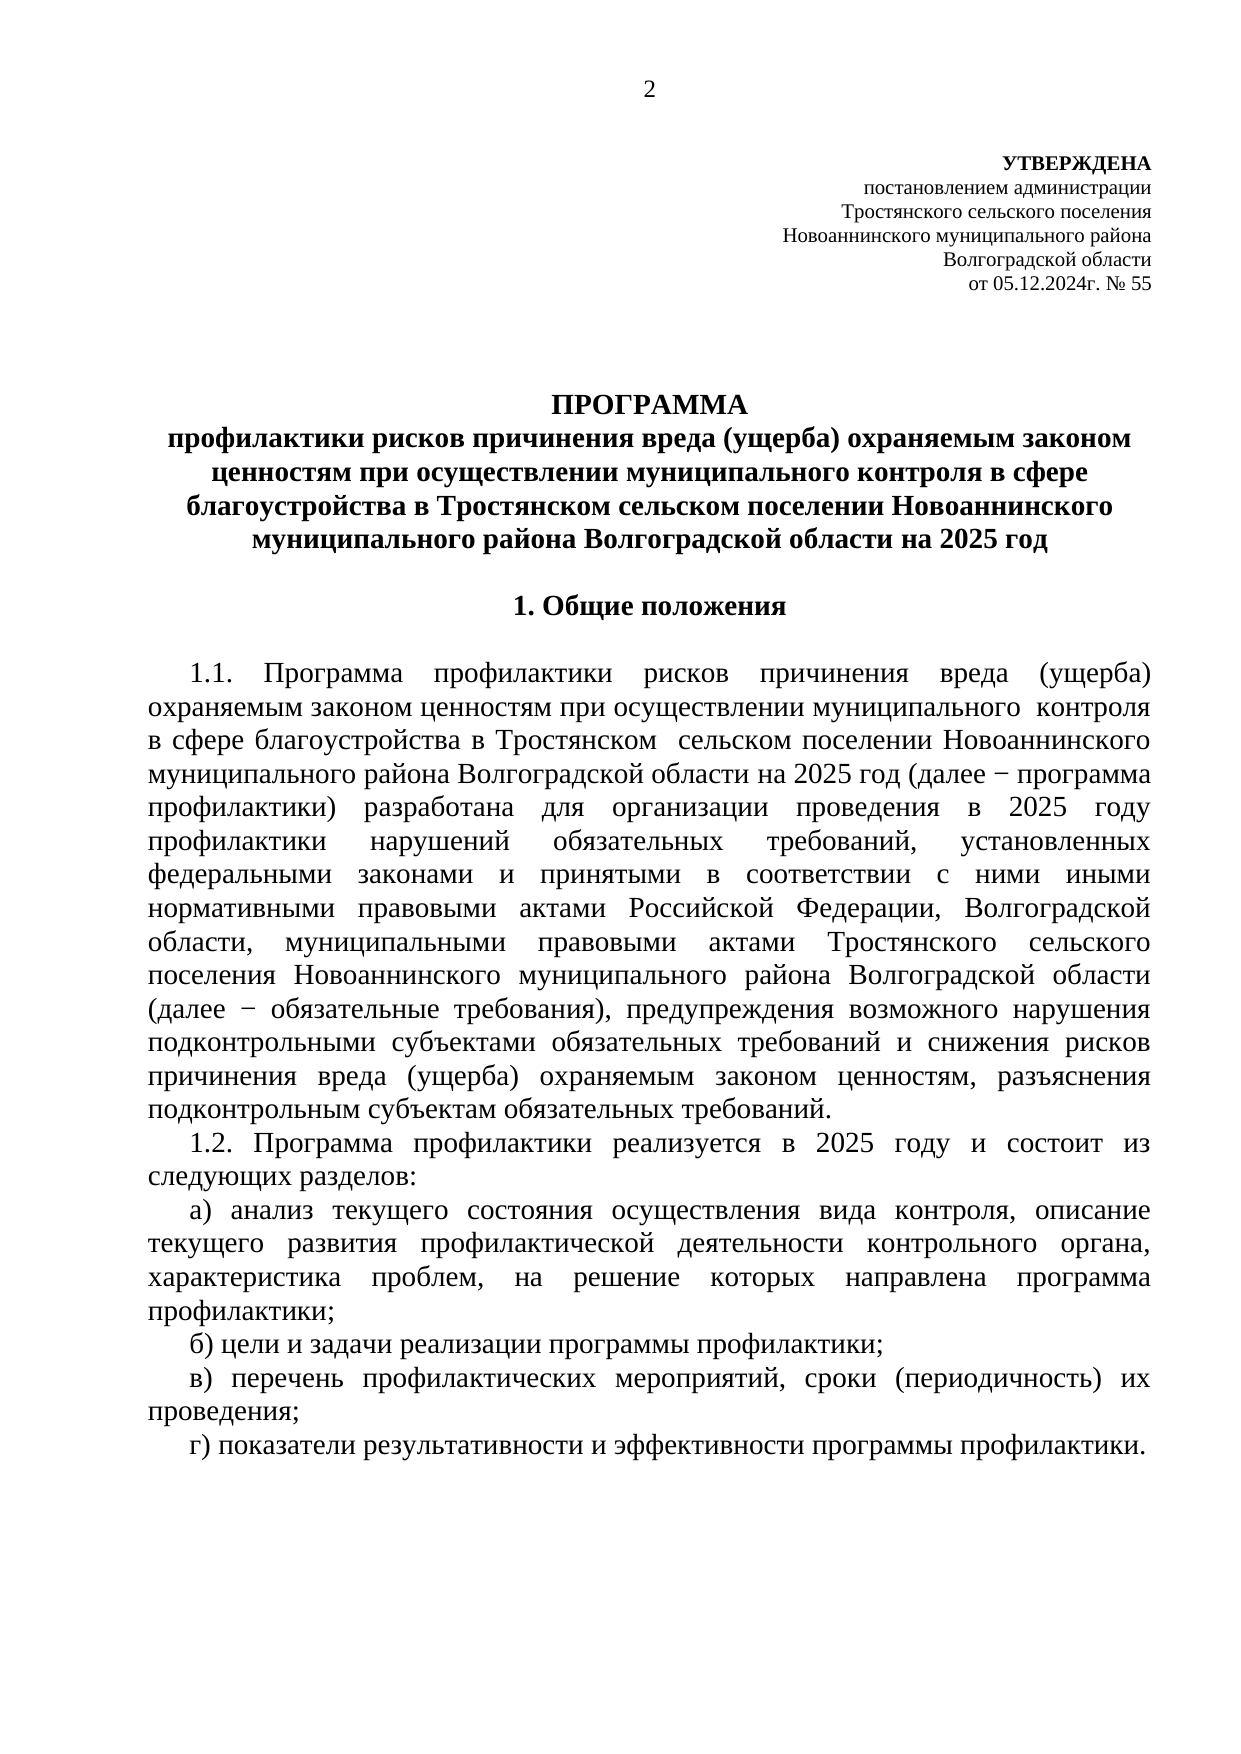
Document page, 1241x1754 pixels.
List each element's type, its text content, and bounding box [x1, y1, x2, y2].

text профилактики рисков причинения вреда (ущерба) охраняемым законом ценностям при осуществлении муниципального контроля в сфере благоустройства в Тростянском сельском поселении Новоаннинского муниципального района Волгоградской области на 2025 год [148, 421, 1152, 555]
text 1. Общие положения [148, 588, 1152, 622]
text Тростянского сельского поселения [148, 199, 1152, 223]
text ПРОГРАММА [148, 387, 1152, 421]
text г) показатели результативности и эффективности программы профилактики. [148, 1427, 1152, 1460]
text от 05.12.2024г. № 55 [148, 271, 1152, 295]
text 1.1. Программа профилактики рисков причинения вреда (ущерба) охраняемым законом ценностям при осуществлении муниципального контроля в сфере благоустройства в Тростянском сельском поселении Новоаннинского муниципального района Волгоградской области на 2025 год (далее − программа профилактики) разработана для организации проведения в 2025 году профилактики нарушений обязательных требований, установленных федеральными законами и принятыми в соответствии с ними иными нормативными правовыми актами Российской Федерации, Волгоградской области, муниципальными правовыми актами Тростянского сельского поселения Новоаннинского муниципального района Волгоградской области (далее − обязательные требования), предупреждения возможного нарушения подконтрольными субъектами обязательных требований и снижения рисков причинения вреда (ущерба) охраняемым законом ценностям, разъяснения подконтрольным субъектам обязательных требований. [148, 655, 1152, 1125]
text Новоаннинского муниципального района [148, 223, 1152, 247]
text Волгоградской области [148, 247, 1152, 271]
text в) перечень профилактических мероприятий, сроки (периодичность) их проведения; [148, 1360, 1152, 1427]
text постановлением администрации [148, 175, 1152, 199]
text а) анализ текущего состояния осуществления вида контроля, описание текущего развития профилактической деятельности контрольного органа, характеристика проблем, на решение которых направлена программа профилактики; [148, 1192, 1152, 1326]
text 1.2. Программа профилактики реализуется в 2025 году и состоит из следующих разделов: [148, 1125, 1152, 1192]
text УТВЕРЖДЕНА [148, 151, 1152, 175]
text б) цели и задачи реализации программы профилактики; [148, 1326, 1152, 1360]
